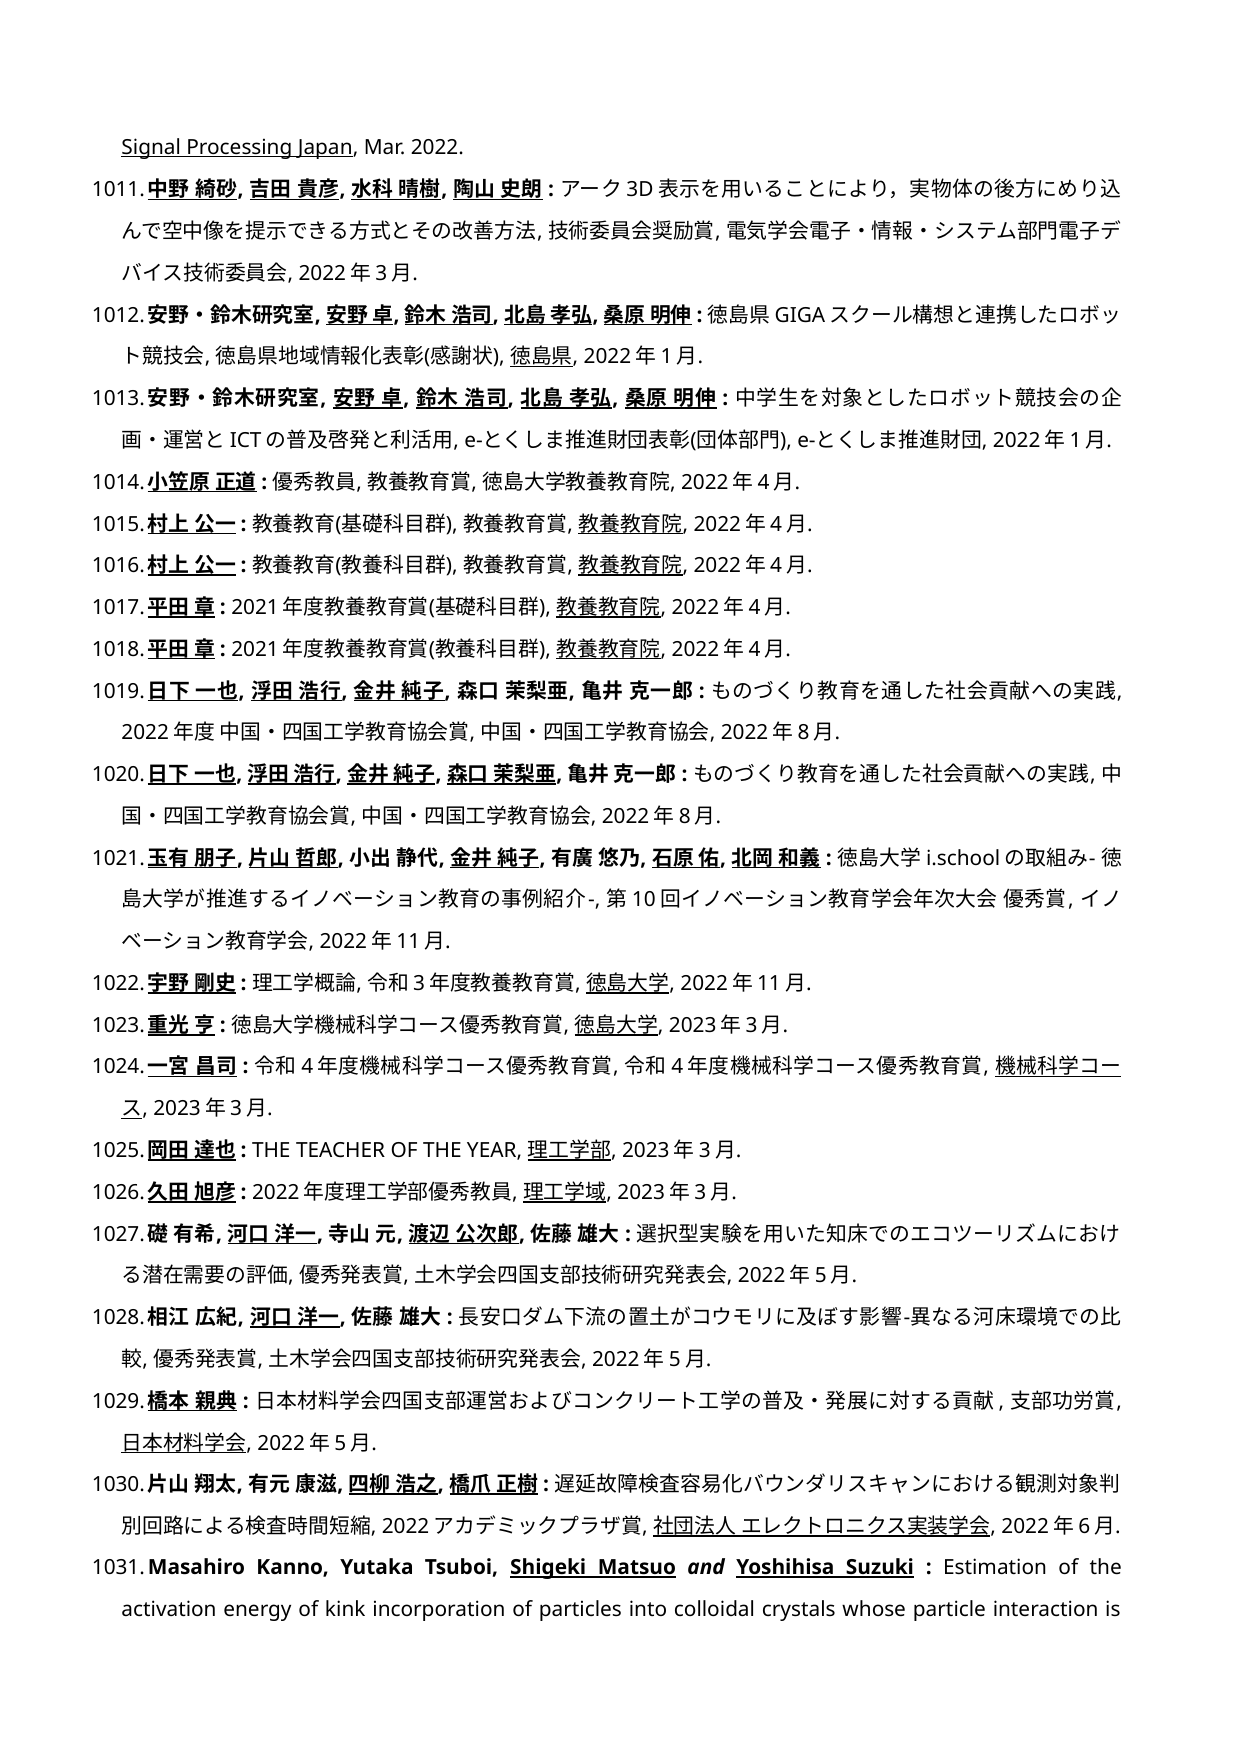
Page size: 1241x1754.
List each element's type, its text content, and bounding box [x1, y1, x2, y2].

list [92, 125, 1122, 167]
list 一宮 昌司 : 令和4年度機械科学コース優秀教育賞, 令和4年度機械科学コース優秀教育賞, 機械科学コース, 2023年3月. [92, 1044, 1122, 1128]
list 岡田 達也 : THE TEACHER OF THE YEAR, 理工学部, 2023年3月. [92, 1128, 1122, 1169]
list 重光 亨 : 徳島大学機械科学コース優秀教育賞, 徳島大学, 2023年3月. [92, 1002, 1122, 1044]
list 日下 一也, 浮田 浩行, 金井 純子, 森口 茉梨亜, 亀井 克一郎 : ものづくり教育を通した社会貢献への実践, 中国・四国工学教育協会賞, 中国・四国工学教育協会, 2022年8月. [92, 752, 1122, 835]
list 平田 章 : 2021年度教養教育賞(教養科目群), 教養教育院, 2022年4月. [92, 626, 1122, 668]
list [92, 1545, 1122, 1629]
list 片山 翔太, 有元 康滋, 四柳 浩之, 橋爪 正樹 : 遅延故障検査容易化バウンダリスキャンにおける観測対象判別回路による検査時間短縮, 2022アカデミックプラザ賞, 社団法人 エレクトロニクス実装学会, 2022年6月. [92, 1462, 1122, 1545]
list 宇野 剛史 : 理工学概論, 令和3年度教養教育賞, 徳島大学, 2022年11月. [92, 961, 1122, 1002]
list 小笠原 正道 : 優秀教員, 教養教育賞, 徳島大学教養教育院, 2022年4月. [92, 459, 1122, 501]
list 村上 公一 : 教養教育(基礎科目群), 教養教育賞, 教養教育院, 2022年4月. [92, 501, 1122, 543]
list 玉有 朋子, 片山 哲郎, 小出 静代, 金井 純子, 有廣 悠乃, 石原 佑, 北岡 和義 : 徳島大学i.schoolの取組み- 徳島大学が推進するイノベーション教育の事例紹介-, 第10回イノベーション教育学会年次大会 優秀賞, イノベーション教育学会, 2022年11月. [92, 835, 1122, 961]
list 平田 章 : 2021年度教養教育賞(基礎科目群), 教養教育院, 2022年4月. [92, 584, 1122, 626]
list 村上 公一 : 教養教育(教養科目群), 教養教育賞, 教養教育院, 2022年4月. [92, 543, 1122, 584]
list 安野・鈴木研究室, 安野 卓, 鈴木 浩司, 北島 孝弘, 桑原 明伸 : 中学生を対象としたロボット競技会の企画・運営とICTの普及啓発と利活用, e-とくしま推進財団表彰(団体部門), e-とくしま推進財団, 2022年1月. [92, 376, 1122, 459]
list 相江 広紀, 河口 洋一, 佐藤 雄大 : 長安口ダム下流の置土がコウモリに及ぼす影響-異なる河床環境での比較, 優秀発表賞, 土木学会四国支部技術研究発表会, 2022年5月. [92, 1295, 1122, 1378]
list 礎 有希, 河口 洋一, 寺山 元, 渡辺 公次郎, 佐藤 雄大 : 選択型実験を用いた知床でのエコツーリズムにおける潜在需要の評価, 優秀発表賞, 土木学会四国支部技術研究発表会, 2022年5月. [92, 1211, 1122, 1295]
list 橋本 親典 : 日本材料学会四国支部運営およびコンクリート工学の普及・発展に対する貢献, 支部功労賞, 日本材料学会, 2022年5月. [92, 1378, 1122, 1462]
list 久田 旭彦 : 2022年度理工学部優秀教員, 理工学域, 2023年3月. [92, 1169, 1122, 1211]
list 安野・鈴木研究室, 安野 卓, 鈴木 浩司, 北島 孝弘, 桑原 明伸 : 徳島県GIGAスクール構想と連携したロボット競技会, 徳島県地域情報化表彰(感謝状), 徳島県, 2022年1月. [92, 292, 1122, 376]
list 日下 一也, 浮田 浩行, 金井 純子, 森口 茉梨亜, 亀井 克一郎 : ものづくり教育を通した社会貢献への実践, 2022年度 中国・四国工学教育協会賞, 中国・四国工学教育協会, 2022年8月. [92, 668, 1122, 752]
list 中野 綺砂, 吉田 貴彦, 水科 晴樹, 陶山 史朗 : アーク3D表示を用いることにより，実物体の後方にめり込んで空中像を提示できる方式とその改善方法, 技術委員会奨励賞, 電気学会電子・情報・システム部門電子デバイス技術委員会, 2022年3月. [92, 167, 1122, 292]
